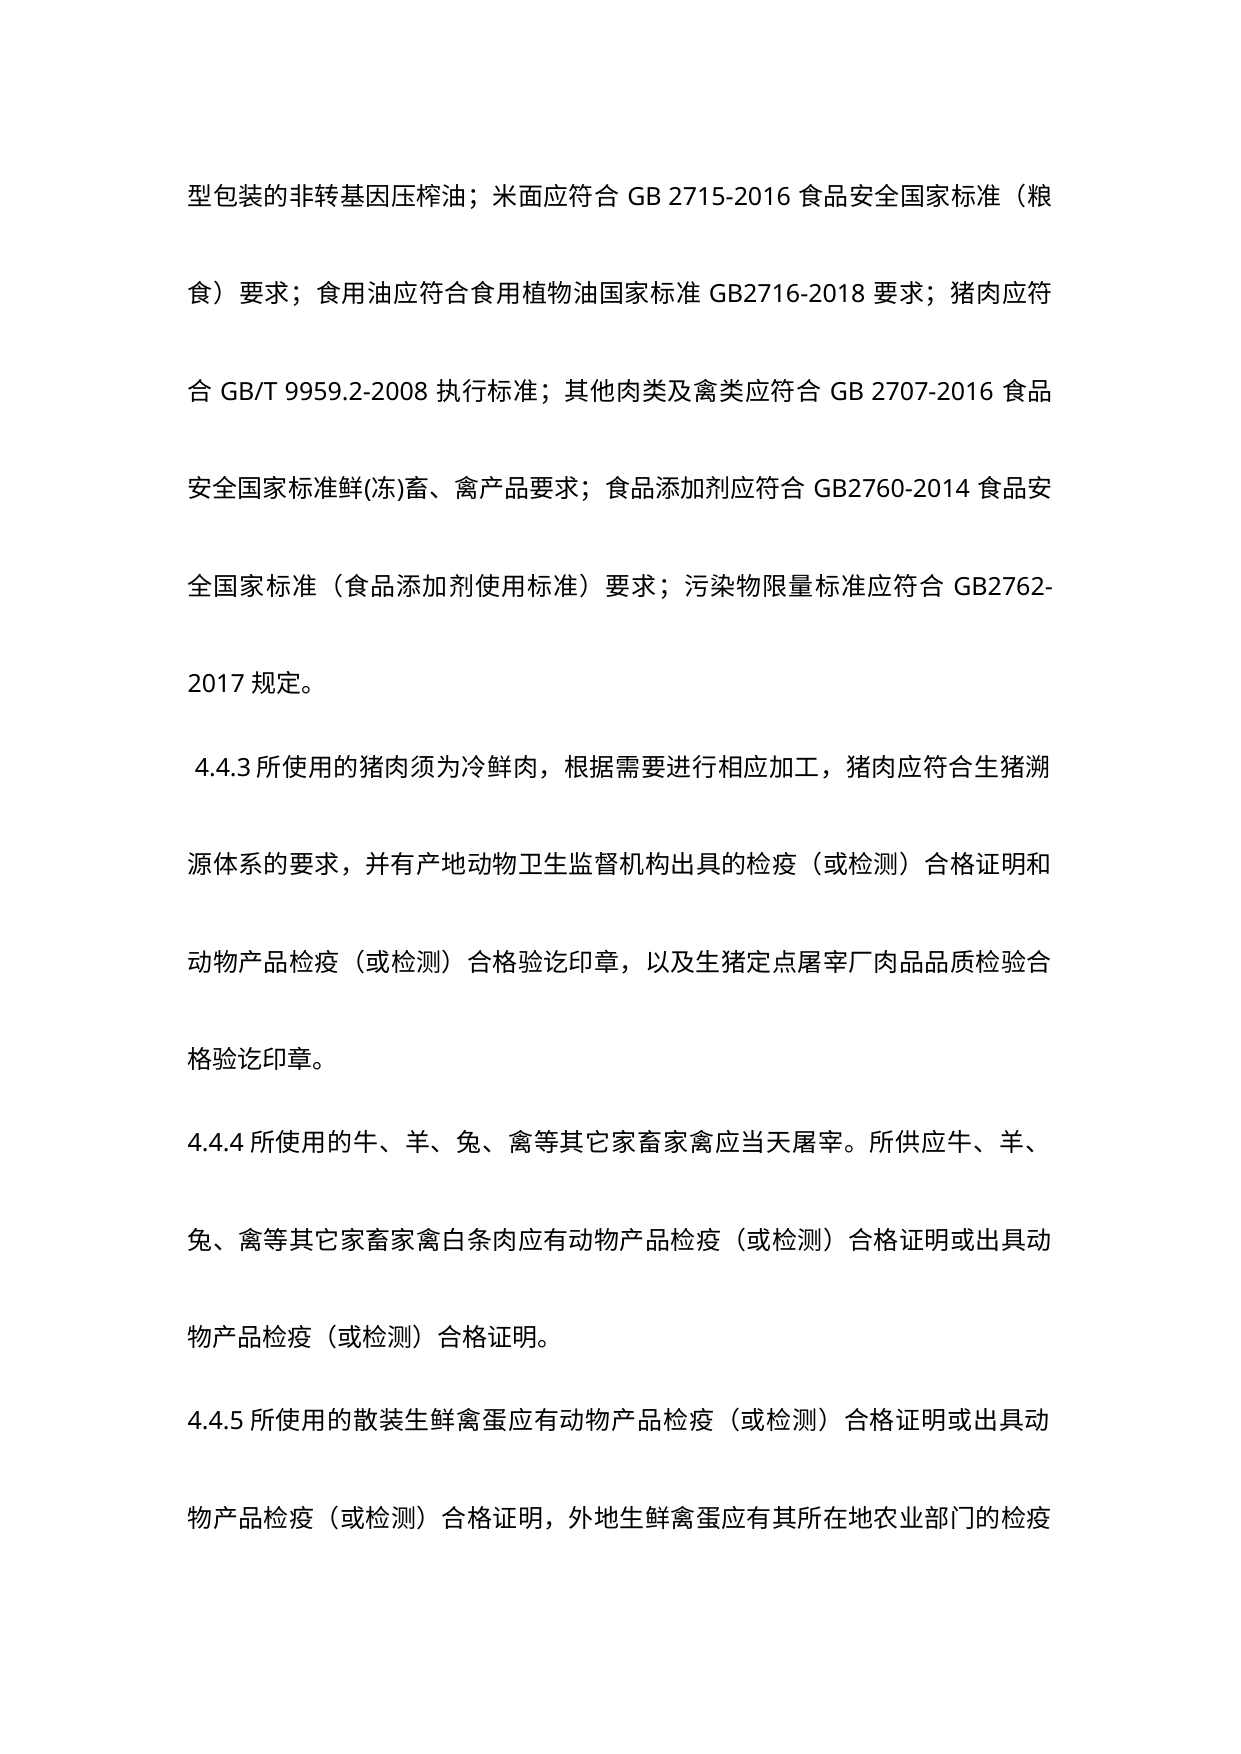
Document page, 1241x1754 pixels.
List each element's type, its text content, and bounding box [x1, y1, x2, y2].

text 4.4.3所使用的猪肉须为冷鲜肉，根据需要进行相应加工，猪肉应符合生猪溯源体系的要求，并有产地动物卫生监督机构出具的检疫（或检测）合格证明和动物产品检疫（或检测）合格验讫印章，以及生猪定点屠宰厂肉品品质检验合格验讫印章。 [187, 733, 1053, 1090]
text 4.4.4所使用的牛、羊、兔、禽等其它家畜家禽应当天屠宰。所供应牛、羊、 兔、禽等其它家畜家禽白条肉应有动物产品检疫（或检测）合格证明或出具动物产品检疫（或检测）合格证明。 [187, 1108, 1053, 1368]
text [187, 1386, 1053, 1549]
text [187, 162, 1053, 714]
